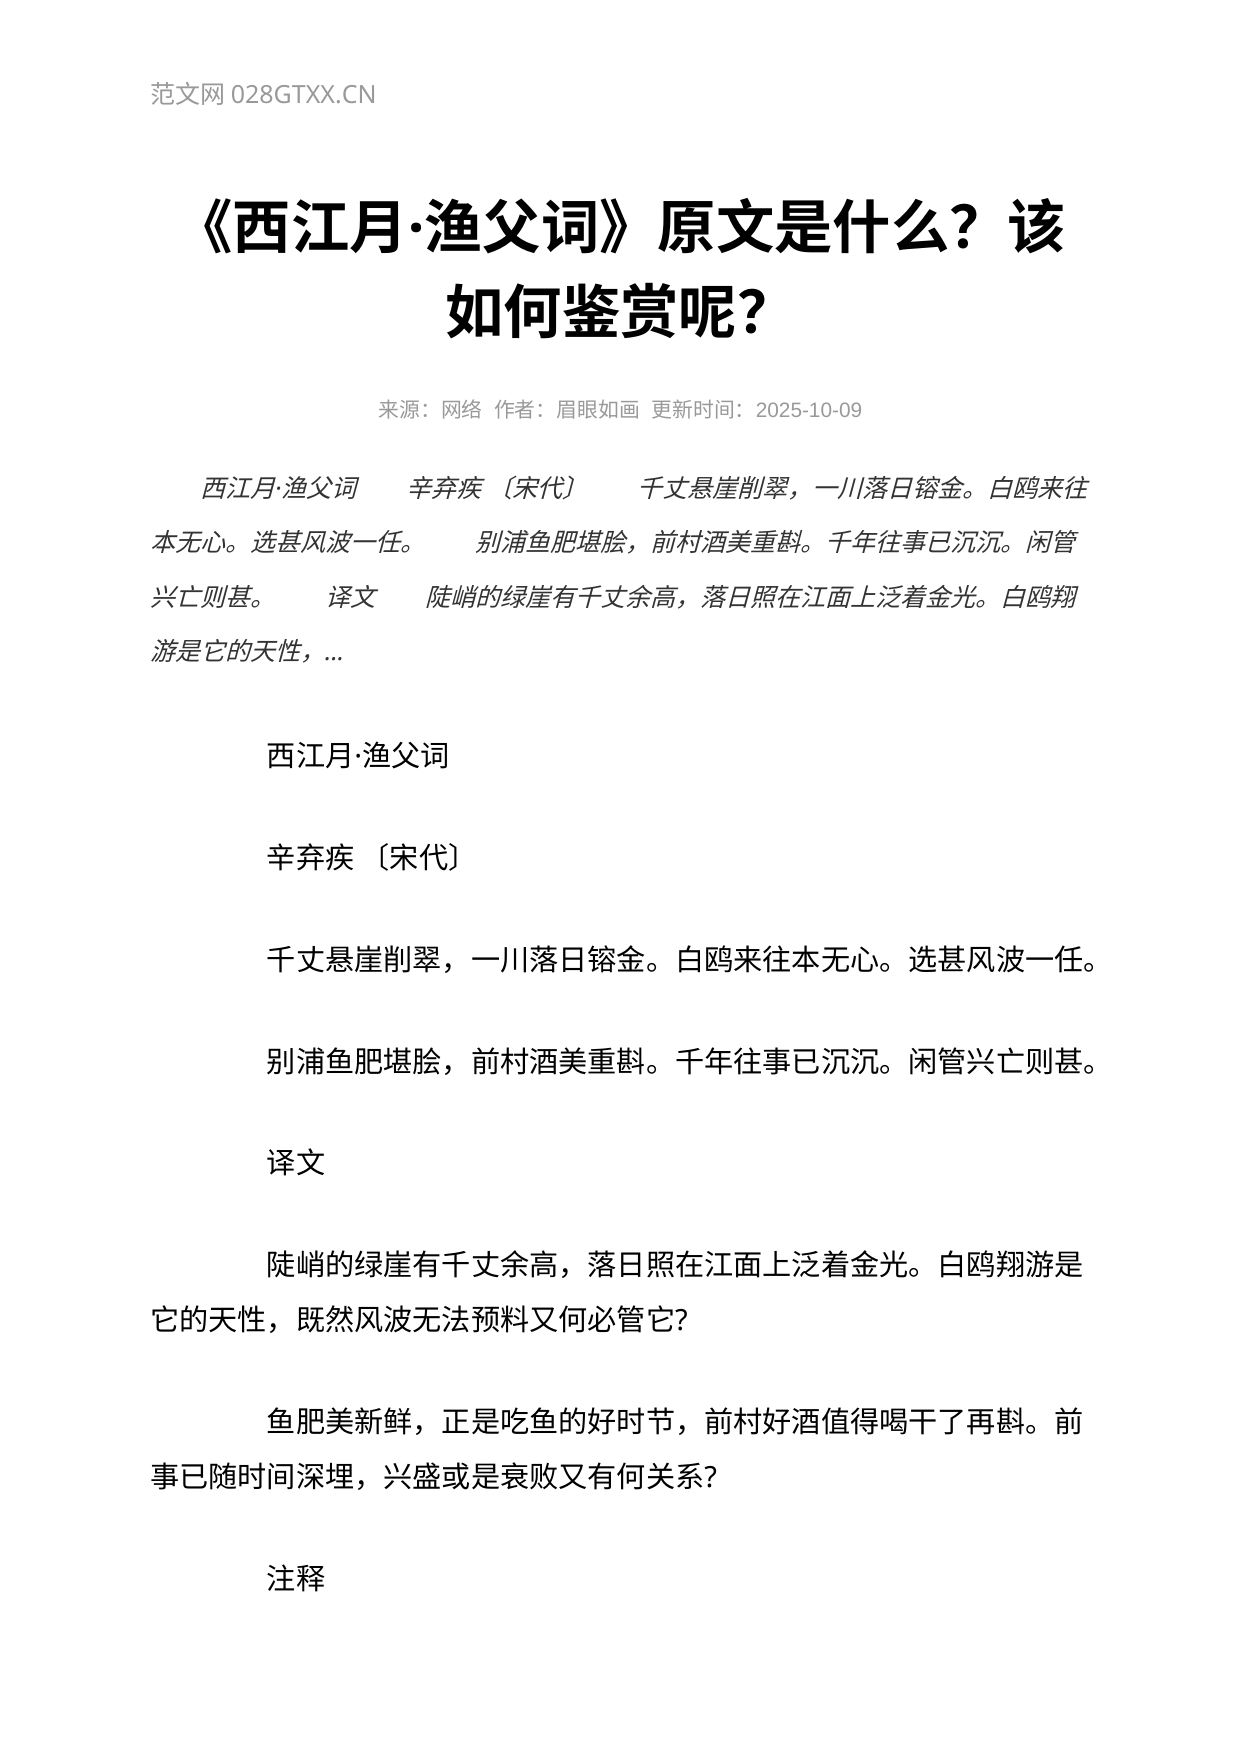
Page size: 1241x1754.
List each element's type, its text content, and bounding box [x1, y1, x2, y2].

text 别浦鱼肥堪脍，前村酒美重斟。千年往事已沉沉。闲管兴亡则甚。 [150, 1038, 1090, 1080]
subtitle 《西江月·渔父词》原文是什么？该如何鉴赏呢？ [150, 181, 1090, 351]
text 陡峭的绿崖有千丈余高，落日照在江面上泛着金光。白鸥翔游是它的天性，既然风波无法预料又何必管它? [150, 1242, 1090, 1339]
text 西江月·渔父词 辛弃疾 〔宋代〕 千丈悬崖削翠，一川落日镕金。白鸥来往本无心。选甚风波一任。 别浦鱼肥堪脍，前村酒美重斟。千年往事已沉沉。闲管兴亡则甚。 译文 陡峭的绿崖有千丈余高，落日照在江面上泛着金光。白鸥翔游是它的天性，... [150, 468, 1090, 668]
text 译文 [150, 1140, 1090, 1182]
text 辛弃疾 〔宋代〕 [150, 834, 1090, 877]
text 千丈悬崖削翠，一川落日镕金。白鸥来往本无心。选甚风波一任。 [150, 936, 1090, 979]
text 西江月·渔父词 [150, 733, 1090, 775]
text 注释 [150, 1555, 1090, 1598]
text 来源：网络 作者：眉眼如画 更新时间：2025-10-09 [150, 397, 1090, 421]
text 鱼肥美新鲜，正是吃鱼的好时节，前村好酒值得喝干了再斟。前事已随时间深埋，兴盛或是衰败又有何关系? [150, 1398, 1090, 1496]
